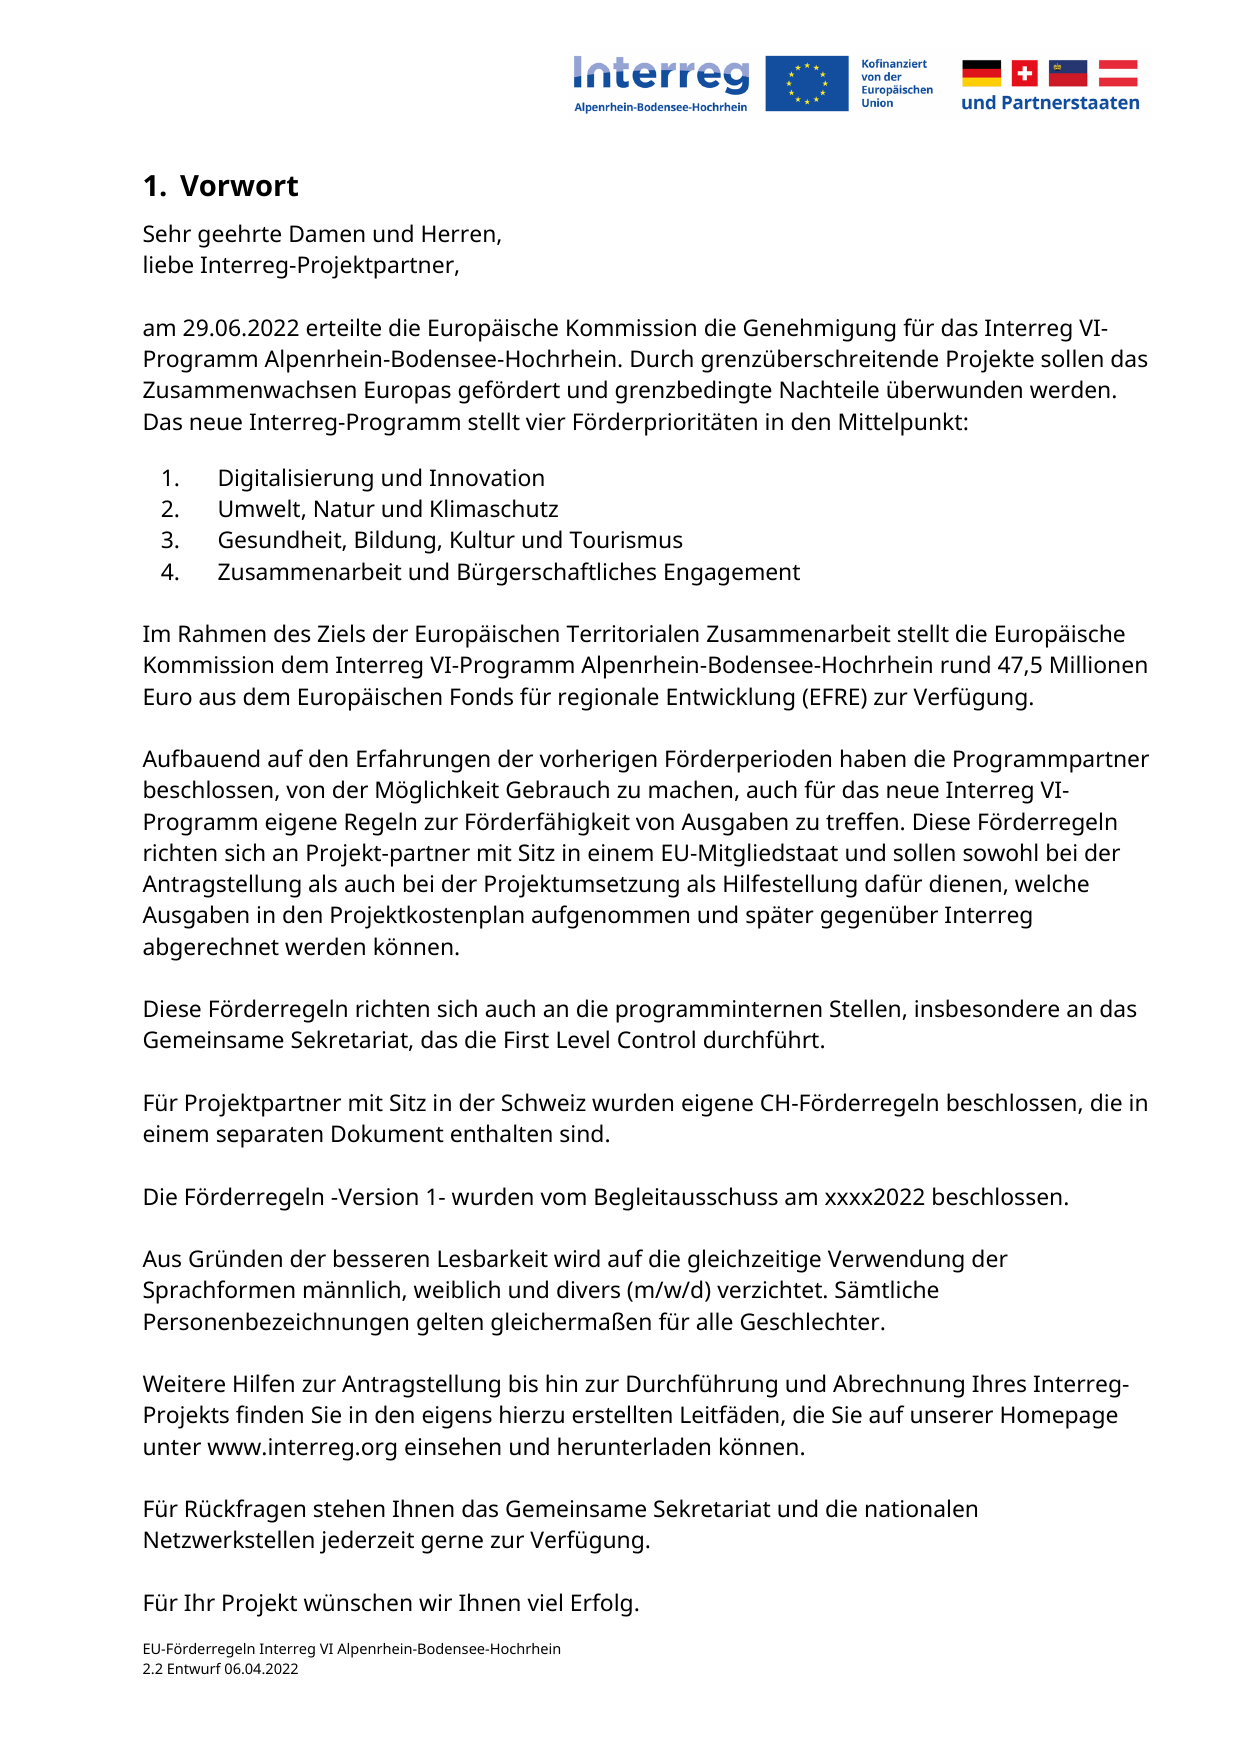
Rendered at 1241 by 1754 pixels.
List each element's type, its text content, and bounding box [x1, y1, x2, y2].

list Digitalisierung und Innovation [180, 462, 1152, 493]
text Für Projektpartner mit Sitz in der Schweiz wurden eigene CH-Förderregeln beschlossen, die in einem separaten Dokument enthalten sind. [142, 1087, 1152, 1149]
list Zusammenarbeit und Bürgerschaftliches Engagement [180, 555, 1152, 587]
picture [566, 47, 1152, 120]
text Aus Gründen der besseren Lesbarkeit wird auf die gleichzeitige Verwendung der Sprachformen männlich, weiblich und divers (m/w/d) verzichtet. Sämtliche Personenbezeichnungen gelten gleichermaßen für alle Geschlechter. [142, 1243, 1152, 1337]
text Für Ihr Projekt wünschen wir Ihnen viel Erfolg. [142, 1587, 1152, 1618]
text Die Förderregeln -Version 1- wurden vom Begleitausschuss am xxxx2022 beschlossen. [142, 1180, 1152, 1212]
text Für Rückfragen stehen Ihnen das Gemeinsame Sekretariat und die nationalen Netzwerkstellen jederzeit gerne zur Verfügung. [142, 1493, 1152, 1555]
text Im Rahmen des Ziels der Europäischen Territorialen Zusammenarbeit stellt die Europäische Kommission dem Interreg VI-Programm Alpenrhein-Bodensee-Hochrhein rund 47,5 Millionen Euro aus dem Europäischen Fonds für regionale Entwicklung (EFRE) zur Verfügung. [142, 618, 1152, 712]
list Umwelt, Natur und Klimaschutz [180, 493, 1152, 524]
text Diese Förderregeln richten sich auch an die programminternen Stellen, insbesondere an das Gemeinsame Sekretariat, das die First Level Control durchführt. [142, 993, 1152, 1055]
text Aufbauend auf den Erfahrungen der vorherigen Förderperioden haben die Programmpartner beschlossen, von der Möglichkeit Gebrauch zu machen, auch für das neue Interreg VI-Programm eigene Regeln zur Förderfähigkeit von Ausgaben zu treffen. Diese Förderregeln richten sich an Projekt-partner mit Sitz in einem EU-Mitgliedstaat und sollen sowohl bei der Antragstellung als auch bei der Projektumsetzung als Hilfestellung dafür dienen, welche Ausgaben in den Projektkostenplan aufgenommen und später gegenüber Interreg abgerechnet werden können. [142, 743, 1152, 962]
subtitle Vorwort [142, 166, 1152, 205]
list Gesundheit, Bildung, Kultur und Tourismus [180, 524, 1152, 555]
text am 29.06.2022 erteilte die Europäische Kommission die Genehmigung für das Interreg VI-Programm Alpenrhein-Bodensee-Hochrhein. Durch grenzüberschreitende Projekte sollen das Zusammenwachsen Europas gefördert und grenzbedingte Nachteile überwunden werden. Das neue Interreg-Programm stellt vier Förderprioritäten in den Mittelpunkt: [142, 312, 1152, 437]
text liebe Interreg-Projektpartner, [142, 249, 1152, 280]
text Weitere Hilfen zur Antragstellung bis hin zur Durchführung und Abrechnung Ihres Interreg-Projekts finden Sie in den eigens hierzu erstellten Leitfäden, die Sie auf unserer Homepage unter www.interreg.org einsehen und herunterladen können. [142, 1368, 1152, 1462]
text Sehr geehrte Damen und Herren, [142, 218, 1152, 249]
